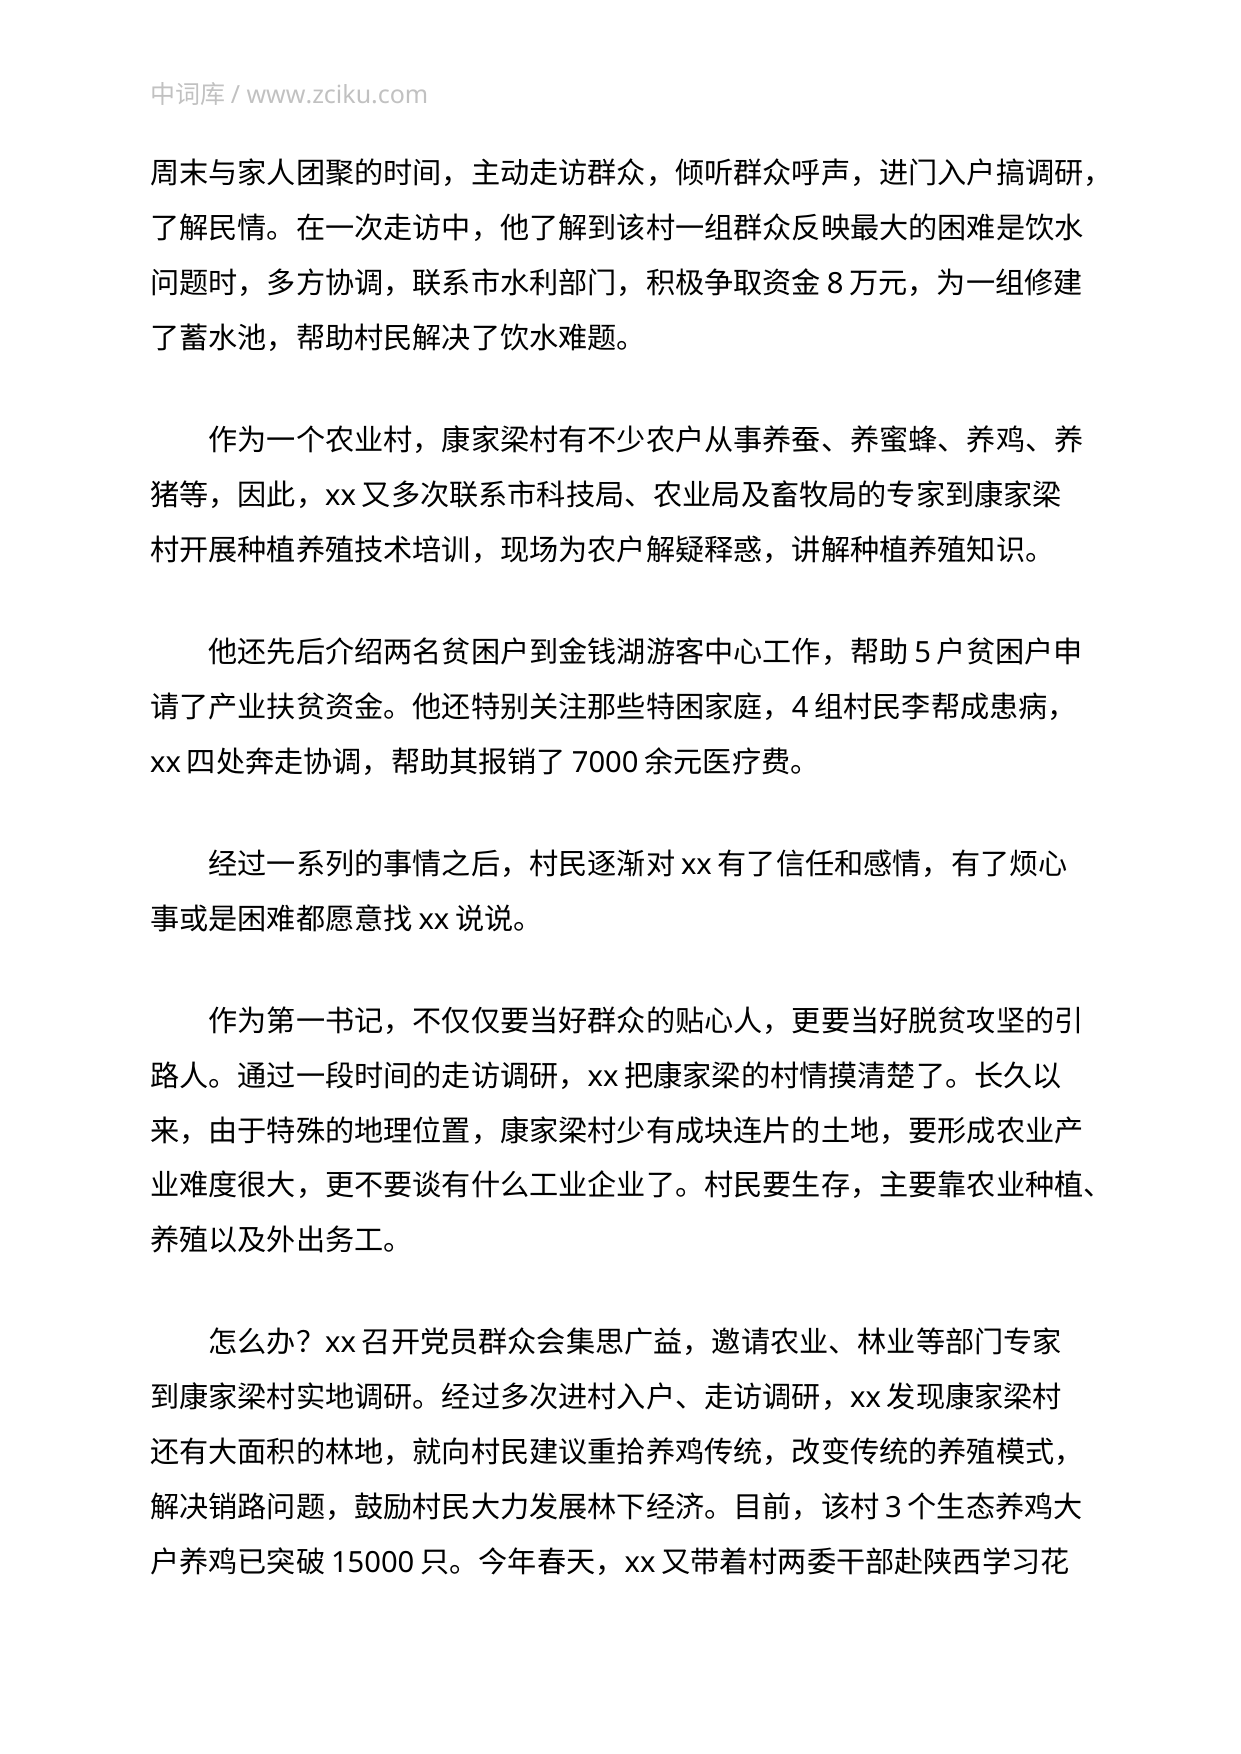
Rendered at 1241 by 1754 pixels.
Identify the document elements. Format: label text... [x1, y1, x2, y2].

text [150, 150, 1090, 357]
text 作为一个农业村，康家梁村有不少农户从事养蚕、养蜜蜂、养鸡、养猪等，因此，xx又多次联系市科技局、农业局及畜牧局的专家到康家梁村开展种植养殖技术培训，现场为农户解疑释惑，讲解种植养殖知识。 [150, 417, 1090, 569]
text 经过一系列的事情之后，村民逐渐对xx有了信任和感情，有了烦心事或是困难都愿意找xx说说。 [150, 840, 1090, 938]
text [150, 1319, 1090, 1581]
text 作为第一书记，不仅仅要当好群众的贴心人，更要当好脱贫攻坚的引路人。通过一段时间的走访调研，xx把康家梁的村情摸清楚了。长久以来，由于特殊的地理位置，康家梁村少有成块连片的土地，要形成农业产业难度很大，更不要谈有什么工业企业了。村民要生存，主要靠农业种植、养殖以及外出务工。 [150, 997, 1090, 1259]
text 他还先后介绍两名贫困户到金钱湖游客中心工作，帮助5户贫困户申请了产业扶贫资金。他还特别关注那些特困家庭，4组村民李帮成患病，xx四处奔走协调，帮助其报销了7000余元医疗费。 [150, 628, 1090, 781]
